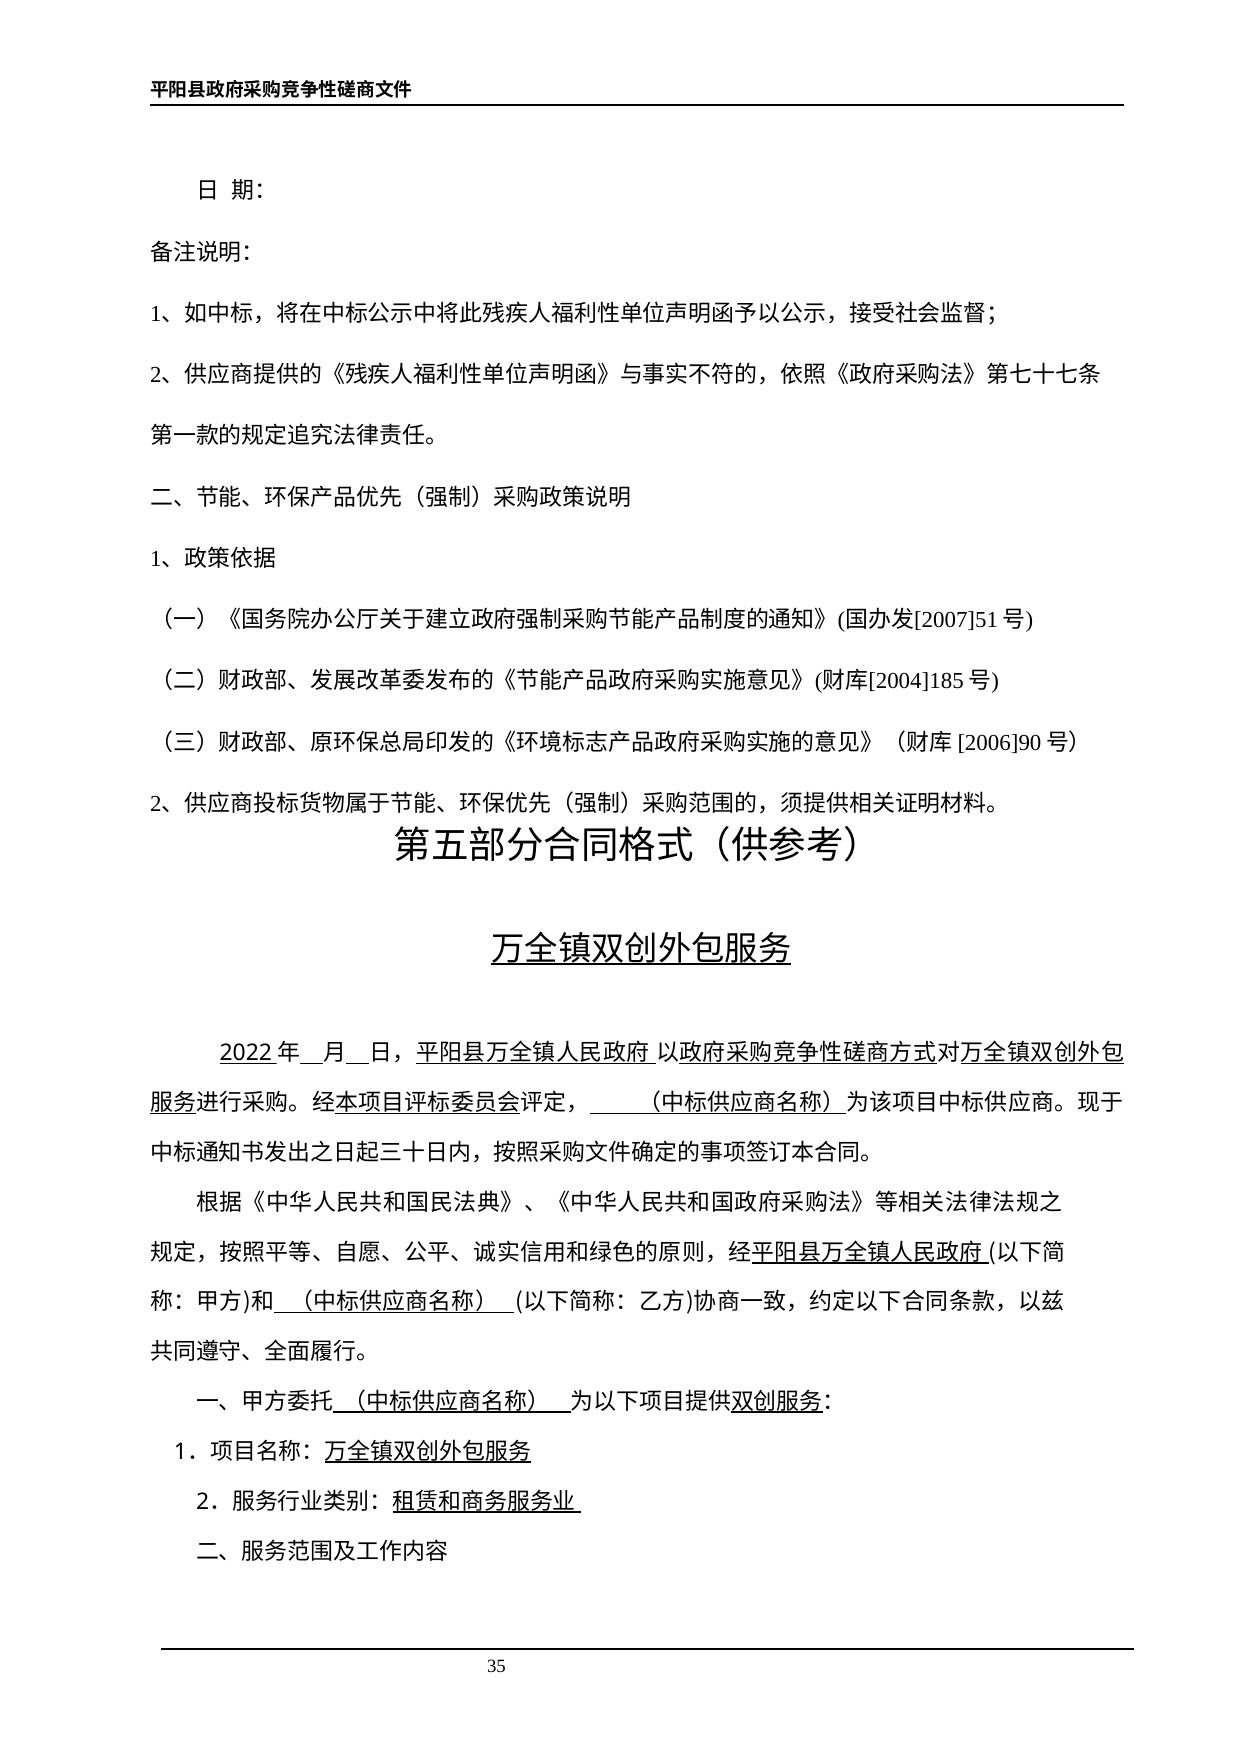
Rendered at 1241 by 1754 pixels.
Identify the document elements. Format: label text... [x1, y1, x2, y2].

text 备注说明： [150, 211, 961, 272]
text （二）财政部、发展改革委发布的《节能产品政府采购实施意见》(财库[2004]185号) [150, 640, 1110, 701]
text （一）《国务院办公厅关于建立政府强制采购节能产品制度的通知》(国办发[2007]51号) [150, 579, 1110, 640]
text 2、供应商投标货物属于节能、环保优先（强制）采购范围的，须提供相关证明材料。 [150, 762, 1110, 824]
text 2022年 月 日，平阳县万全镇人民政府 以政府采购竞争性磋商方式对万全镇双创外包服务进行采购。经本项目评标委员会评定， （中标供应商名称）为该项目中标供应商。现于中标通知书发出之日起三十日内，按照采购文件确定的事项签订本合同。 [150, 1034, 1124, 1167]
text 2．服务行业类别：租赁和商务服务业 [150, 1483, 1124, 1516]
text 第五部分合同格式（供参考） [150, 824, 1124, 867]
text （三）财政部、原环保总局印发的《环境标志产品政府采购实施的意见》（财库 [2006]90号） [150, 701, 1110, 762]
text 根据《中华人民共和国民法典》、《中华人民共和国政府采购法》等相关法律法规之规定，按照平等、自愿、公平、诚实信用和绿色的原则，经平阳县万全镇人民政府 (以下简称：甲方)和 （中标供应商名称） (以下简称：乙方)协商一致，约定以下合同条款，以兹共同遵守、全面履行。 [150, 1184, 1066, 1366]
text 二、节能、环保产品优先（强制）采购政策说明 [150, 456, 961, 517]
text 1、如中标，将在中标公示中将此残疾人福利性单位声明函予以公示，接受社会监督； [150, 272, 1110, 334]
text 2、供应商提供的《残疾人福利性单位声明函》与事实不符的，依照《政府采购法》第七十七条第一款的规定追究法律责任。 [150, 334, 1110, 456]
text 1、政策依据 [150, 517, 961, 579]
text 1．项目名称：万全镇双创外包服务 [150, 1433, 1124, 1466]
text 日 期： [150, 150, 1124, 211]
text 二、服务范围及工作内容 [150, 1533, 1124, 1566]
text 万全镇双创外包服务 [150, 913, 1124, 972]
text 一、甲方委托 （中标供应商名称） 为以下项目提供双创服务： [150, 1383, 1124, 1416]
